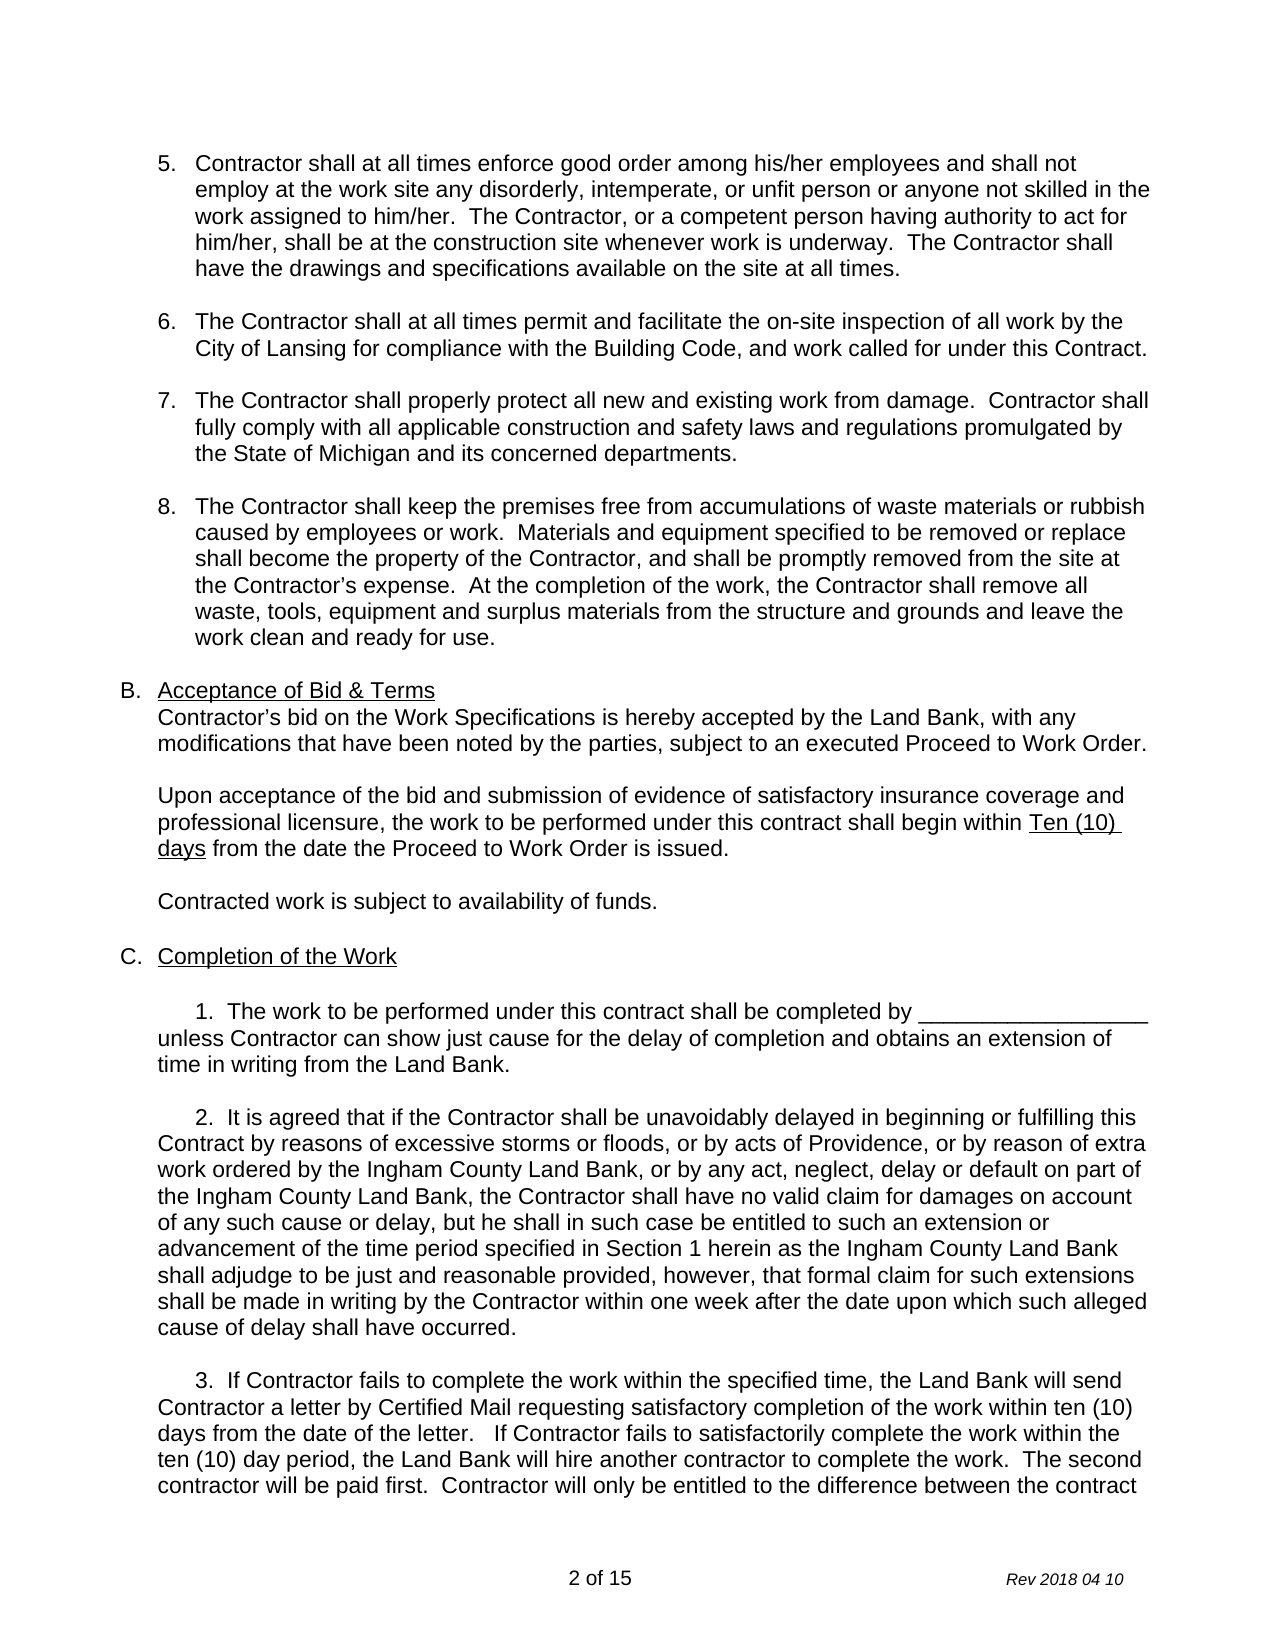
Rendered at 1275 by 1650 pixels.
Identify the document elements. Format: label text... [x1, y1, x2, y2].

list Contractor shall at all times enforce good order among his/her employees and shall not employ at the work site any disorderly, intemperate, or unfit person or anyone not skilled in the work assigned to him/her. The Contractor, or a competent person having authority to act for him/her, shall be at the construction site whenever work is underway. The Contractor shall have the drawings and specifications available on the site at all times. [157, 150, 1155, 282]
text Contracted work is subject to availability of funds. [157, 888, 1155, 914]
list Completion of the Work [120, 943, 1155, 998]
list The Contractor shall at all times permit and facilitate the on-site inspection of all work by the City of Lansing for compliance with the Building Code, and work called for under this Contract. [157, 308, 1155, 361]
list The Contractor shall keep the premises free from accumulations of waste materials or rubbish caused by employees or work. Materials and equipment specified to be removed or replace shall become the property of the Contractor, and shall be promptly removed from the site at the Contractor’s expense. At the completion of the work, the Contractor shall remove all waste, tools, equipment and surplus materials from the structure and grounds and leave the work clean and ready for use. [157, 493, 1155, 651]
text 1. The work to be performed under this contract shall be completed by __________________ unless Contractor can show just cause for the delay of completion and obtains an extension of time in writing from the Land Bank. [157, 998, 1155, 1077]
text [157, 1103, 1155, 1499]
list Acceptance of Bid & Terms Contractor’s bid on the Work Specifications is hereby accepted by the Land Bank, with any modifications that have been noted by the parties, subject to an executed Proceed to Work Order. Upon acceptance of the bid and submission of evidence of satisfactory insurance coverage and professional licensure, the work to be performed under this contract shall begin within Ten (10) days from the date the Proceed to Work Order is issued. [120, 677, 1155, 862]
list The Contractor shall properly protect all new and existing work from damage. Contractor shall fully comply with all applicable construction and safety laws and regulations promulgated by the State of Michigan and its concerned departments. [157, 387, 1155, 466]
